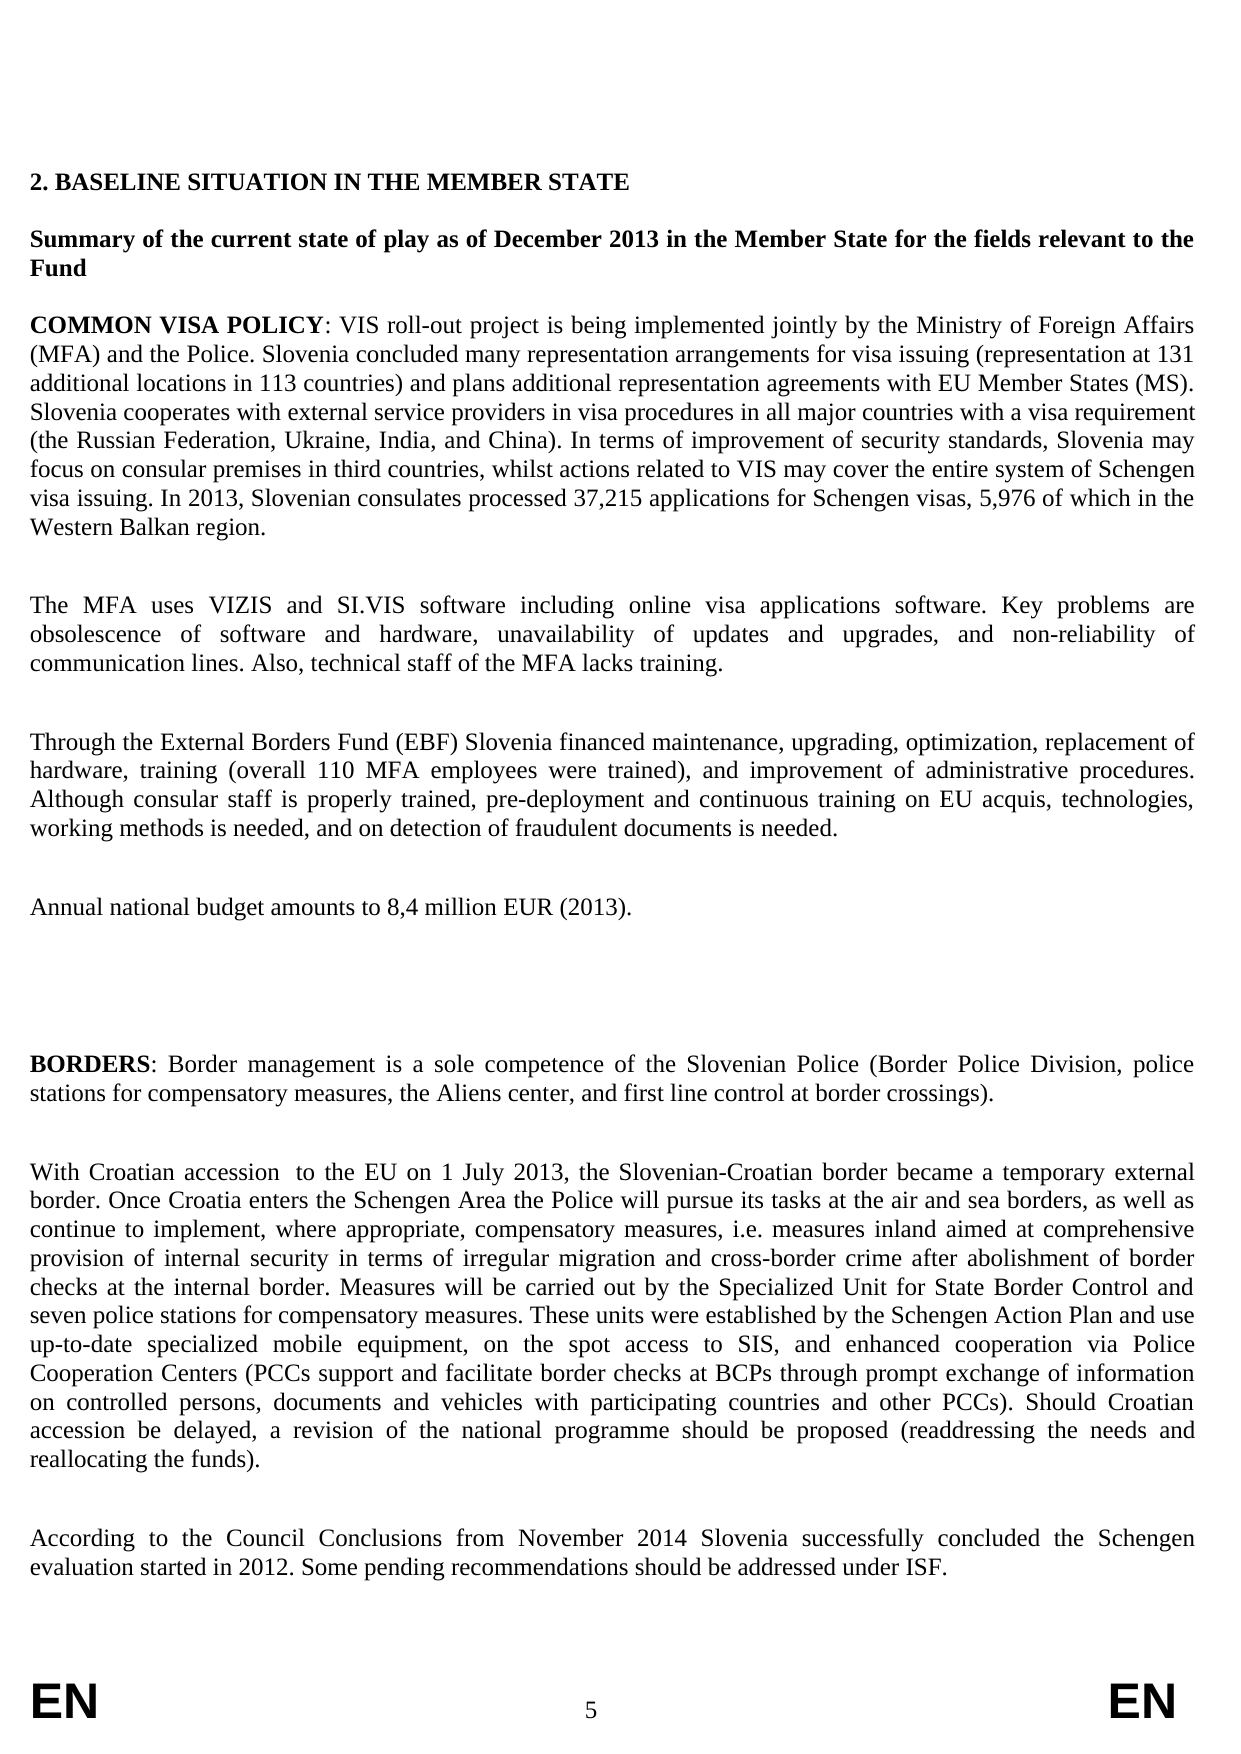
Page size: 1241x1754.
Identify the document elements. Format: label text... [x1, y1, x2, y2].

subtitle 2. BASELINE SITUATION IN THE MEMBER STATE [29, 167, 1196, 195]
text With Croatian accession to the EU on 1 July 2013, the Slovenian-Croatian border became a temporary external border. Once Croatia enters the Schengen Area the Police will pursue its tasks at the air and sea borders, as well as continue to implement, where appropriate, compensatory measures, i.e. measures inland aimed at comprehensive provision of internal security in terms of irregular migration and cross-border crime after abolishment of border checks at the internal border. Measures will be carried out by the Specialized Unit for State Border Control and seven police stations for compensatory measures. These units were established by the Schengen Action Plan and use up-to-date specialized mobile equipment, on the spot access to SIS, and enhanced cooperation via Police Cooperation Centers (PCCs support and facilitate border checks at BCPs through prompt exchange of information on controlled persons, documents and vehicles with participating countries and other PCCs). Should Croatian accession be delayed, a revision of the national programme should be proposed (readdressing the needs and reallocating the funds). [29, 1157, 1196, 1473]
text COMMON VISA POLICY: VIS roll-out project is being implemented jointly by the Ministry of Foreign Affairs (MFA) and the Police. Slovenia concluded many representation arrangements for visa issuing (representation at 131 additional locations in 113 countries) and plans additional representation agreements with EU Member States (MS). Slovenia cooperates with external service providers in visa procedures in all major countries with a visa requirement (the Russian Federation, Ukraine, India, and China). In terms of improvement of security standards, Slovenia may focus on consular premises in third countries, whilst actions related to VIS may cover the entire system of Schengen visa issuing. In 2013, Slovenian consulates processed 37,215 applications for Schengen visas, 5,976 of which in the Western Balkan region. [29, 310, 1196, 540]
text Annual national budget amounts to 8,4 million EUR (2013). [29, 892, 1196, 920]
text The MFA uses VIZIS and SI.VIS software including online visa applications software. Key problems are obsolescence of software and hardware, unavailability of updates and upgrades, and non-reliability of communication lines. Also, technical staff of the MFA lacks training. [29, 590, 1196, 677]
subtitle Summary of the current state of play as of December 2013 in the Member State for the fields relevant to the Fund [29, 224, 1196, 282]
text According to the Council Conclusions from November 2014 Slovenia successfully concluded the Schengen evaluation started in 2012. Some pending recommendations should be addressed under ISF. [29, 1523, 1196, 1580]
text BORDERS: Border management is a sole competence of the Slovenian Police (Border Police Division, police stations for compensatory measures, the Aliens center, and first line control at border crossings). [29, 1049, 1196, 1107]
text Through the External Borders Fund (EBF) Slovenia financed maintenance, upgrading, optimization, replacement of hardware, training (overall 110 MFA employees were trained), and improvement of administrative procedures. Although consular staff is properly trained, pre-deployment and continuous training on EU acquis, technologies, working methods is needed, and on detection of fraudulent documents is needed. [29, 727, 1196, 842]
